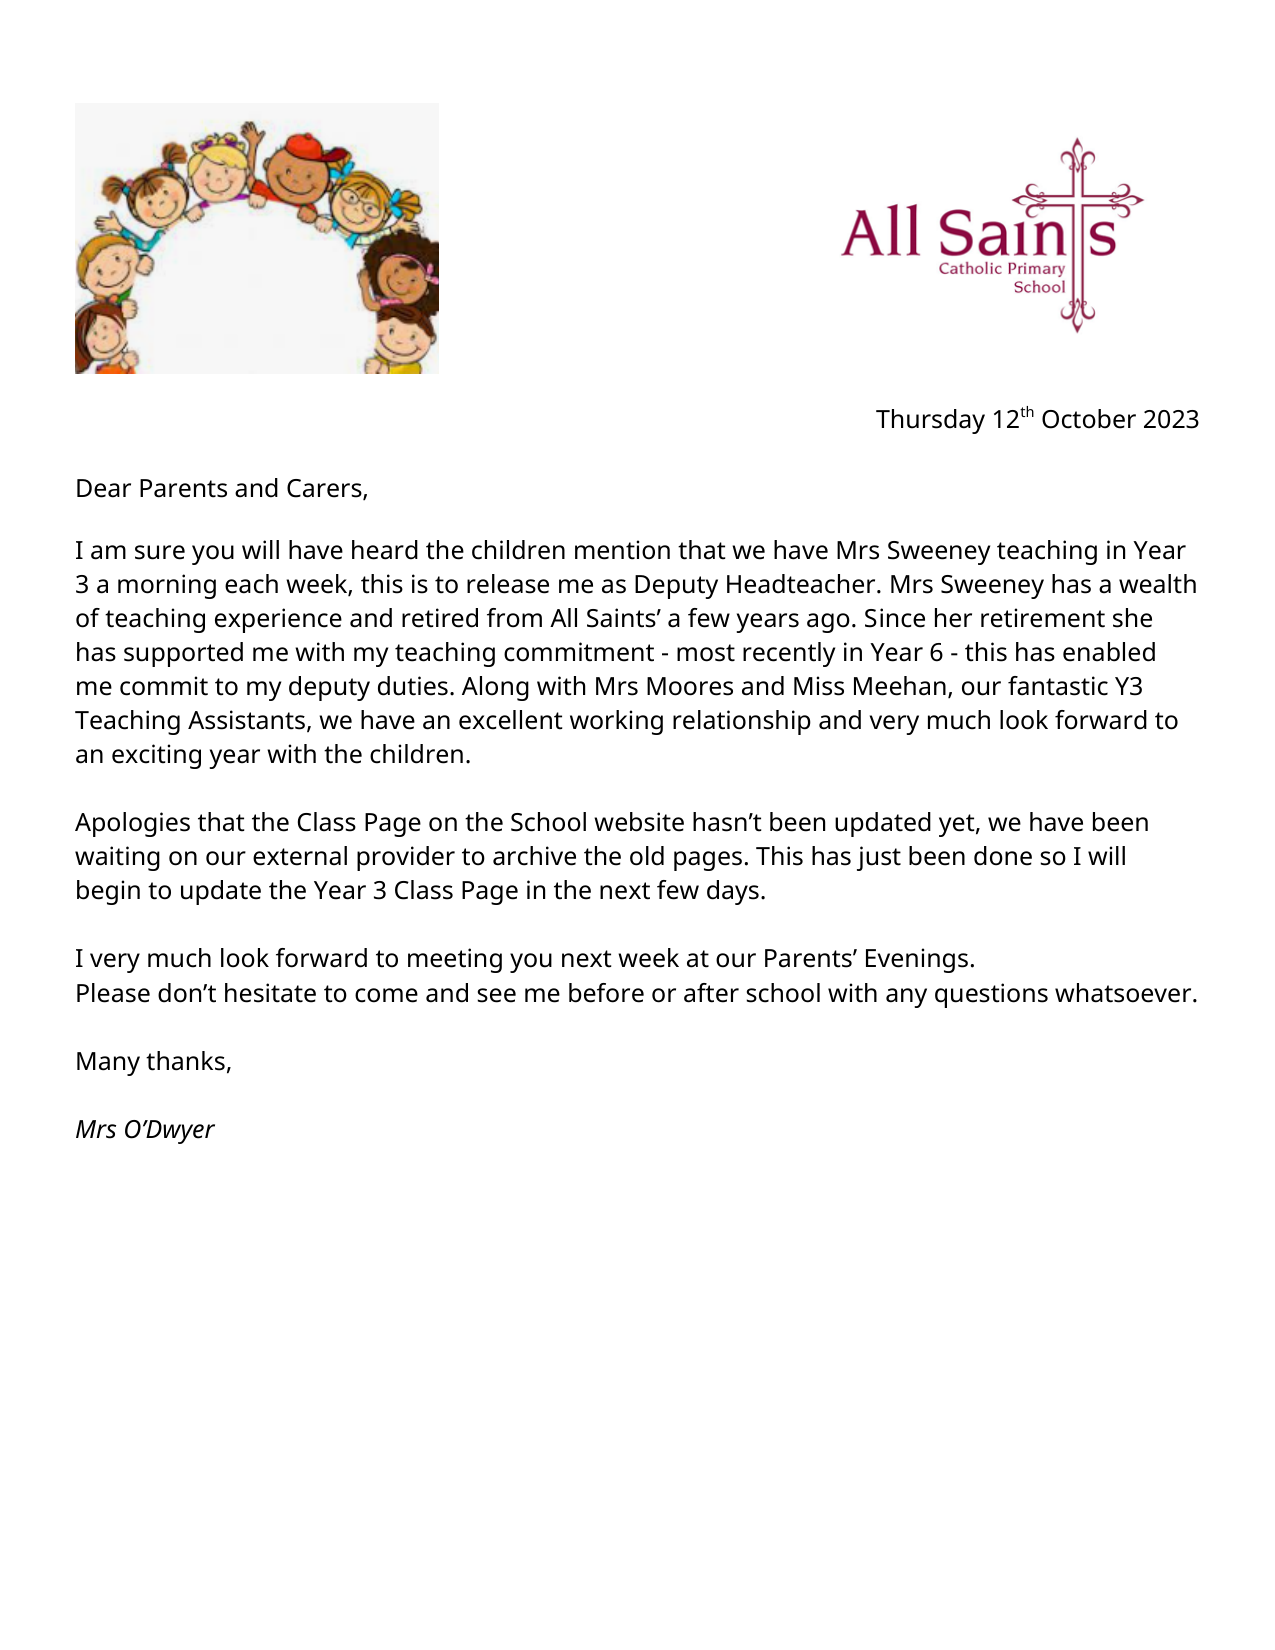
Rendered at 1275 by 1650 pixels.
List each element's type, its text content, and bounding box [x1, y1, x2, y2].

text I very much look forward to meeting you next week at our Parents’ Evenings. [75, 941, 1200, 975]
picture [811, 104, 1197, 373]
text Apologies that the Class Page on the School website hasn’t been updated yet, we have been waiting on our external provider to archive the old pages. This has just been done so I will begin to update the Year 3 Class Page in the next few days. [75, 805, 1200, 907]
text I am sure you will have heard the children mention that we have Mrs Sweeney teaching in Year 3 a morning each week, this is to release me as Deputy Headteacher. Mrs Sweeney has a wealth of teaching experience and retired from All Saints’ a few years ago. Since her retirement she has supported me with my teaching commitment - most recently in Year 6 - this has enabled me commit to my deputy duties. Along with Mrs Moores and Miss Meehan, our fantastic Y3 Teaching Assistants, we have an excellent working relationship and very much look forward to an exciting year with the children. [75, 532, 1200, 771]
text Please don’t hesitate to come and see me before or after school with any questions whatsoever. [75, 975, 1200, 1009]
text Many thanks, [75, 1043, 1200, 1077]
text Dear Parents and Carers, [75, 470, 1200, 504]
picture [75, 103, 439, 374]
text Mrs O’Dwyer [75, 1111, 1200, 1146]
text Thursday 12th October 2023 [75, 402, 1200, 436]
